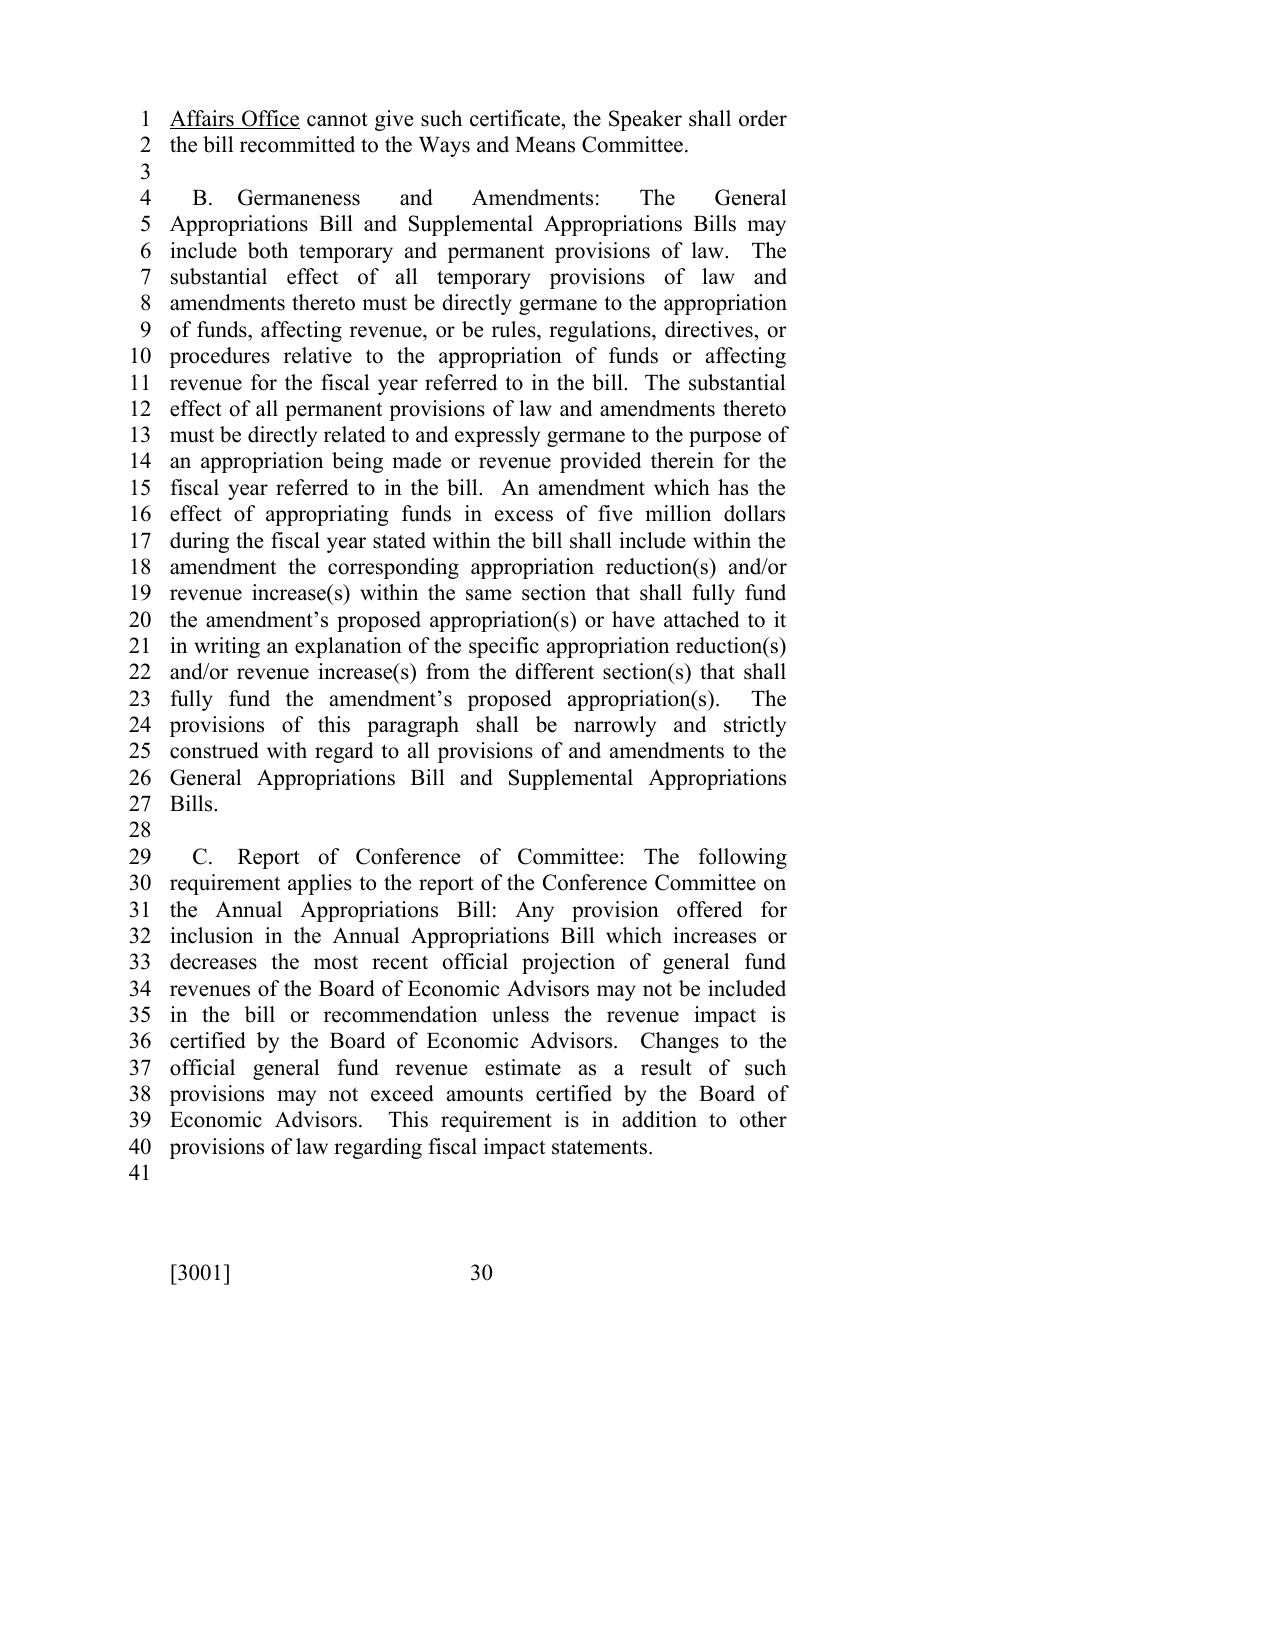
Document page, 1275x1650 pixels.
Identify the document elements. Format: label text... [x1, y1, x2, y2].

text B. Germaneness and Amendments: The General Appropriations Bill and Supplemental Appropriations Bills may include both temporary and permanent provisions of law. The substantial effect of all temporary provisions of law and amendments thereto must be directly germane to the appropriation of funds, affecting revenue, or be rules, regulations, directives, or procedures relative to the appropriation of funds or affecting revenue for the fiscal year referred to in the bill. The substantial effect of all permanent provisions of law and amendments thereto must be directly related to and expressly germane to the purpose of an appropriation being made or revenue provided therein for the fiscal year referred to in the bill. An amendment which has the effect of appropriating funds in excess of five million dollars during the fiscal year stated within the bill shall include within the amendment the corresponding appropriation reduction(s) and/or revenue increase(s) within the same section that shall fully fund the amendment’s proposed appropriation(s) or have attached to it in writing an explanation of the specific appropriation reduction(s) and/or revenue increase(s) from the different section(s) that shall fully fund the amendment’s proposed appropriation(s). The provisions of this paragraph shall be narrowly and strictly construed with regard to all provisions of and amendments to the General Appropriations Bill and Supplemental Appropriations Bills. [169, 184, 787, 817]
text C. Report of Conference of Committee: The following requirement applies to the report of the Conference Committee on the Annual Appropriations Bill: Any provision offered for inclusion in the Annual Appropriations Bill which increases or decreases the most recent official projection of general fund revenues of the Board of Economic Advisors may not be included in the bill or recommendation unless the revenue impact is certified by the Board of Economic Advisors. Changes to the official general fund revenue estimate as a result of such provisions may not exceed amounts certified by the Board of Economic Advisors. This requirement is in addition to other provisions of law regarding fiscal impact statements. [169, 843, 787, 1159]
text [169, 105, 787, 158]
